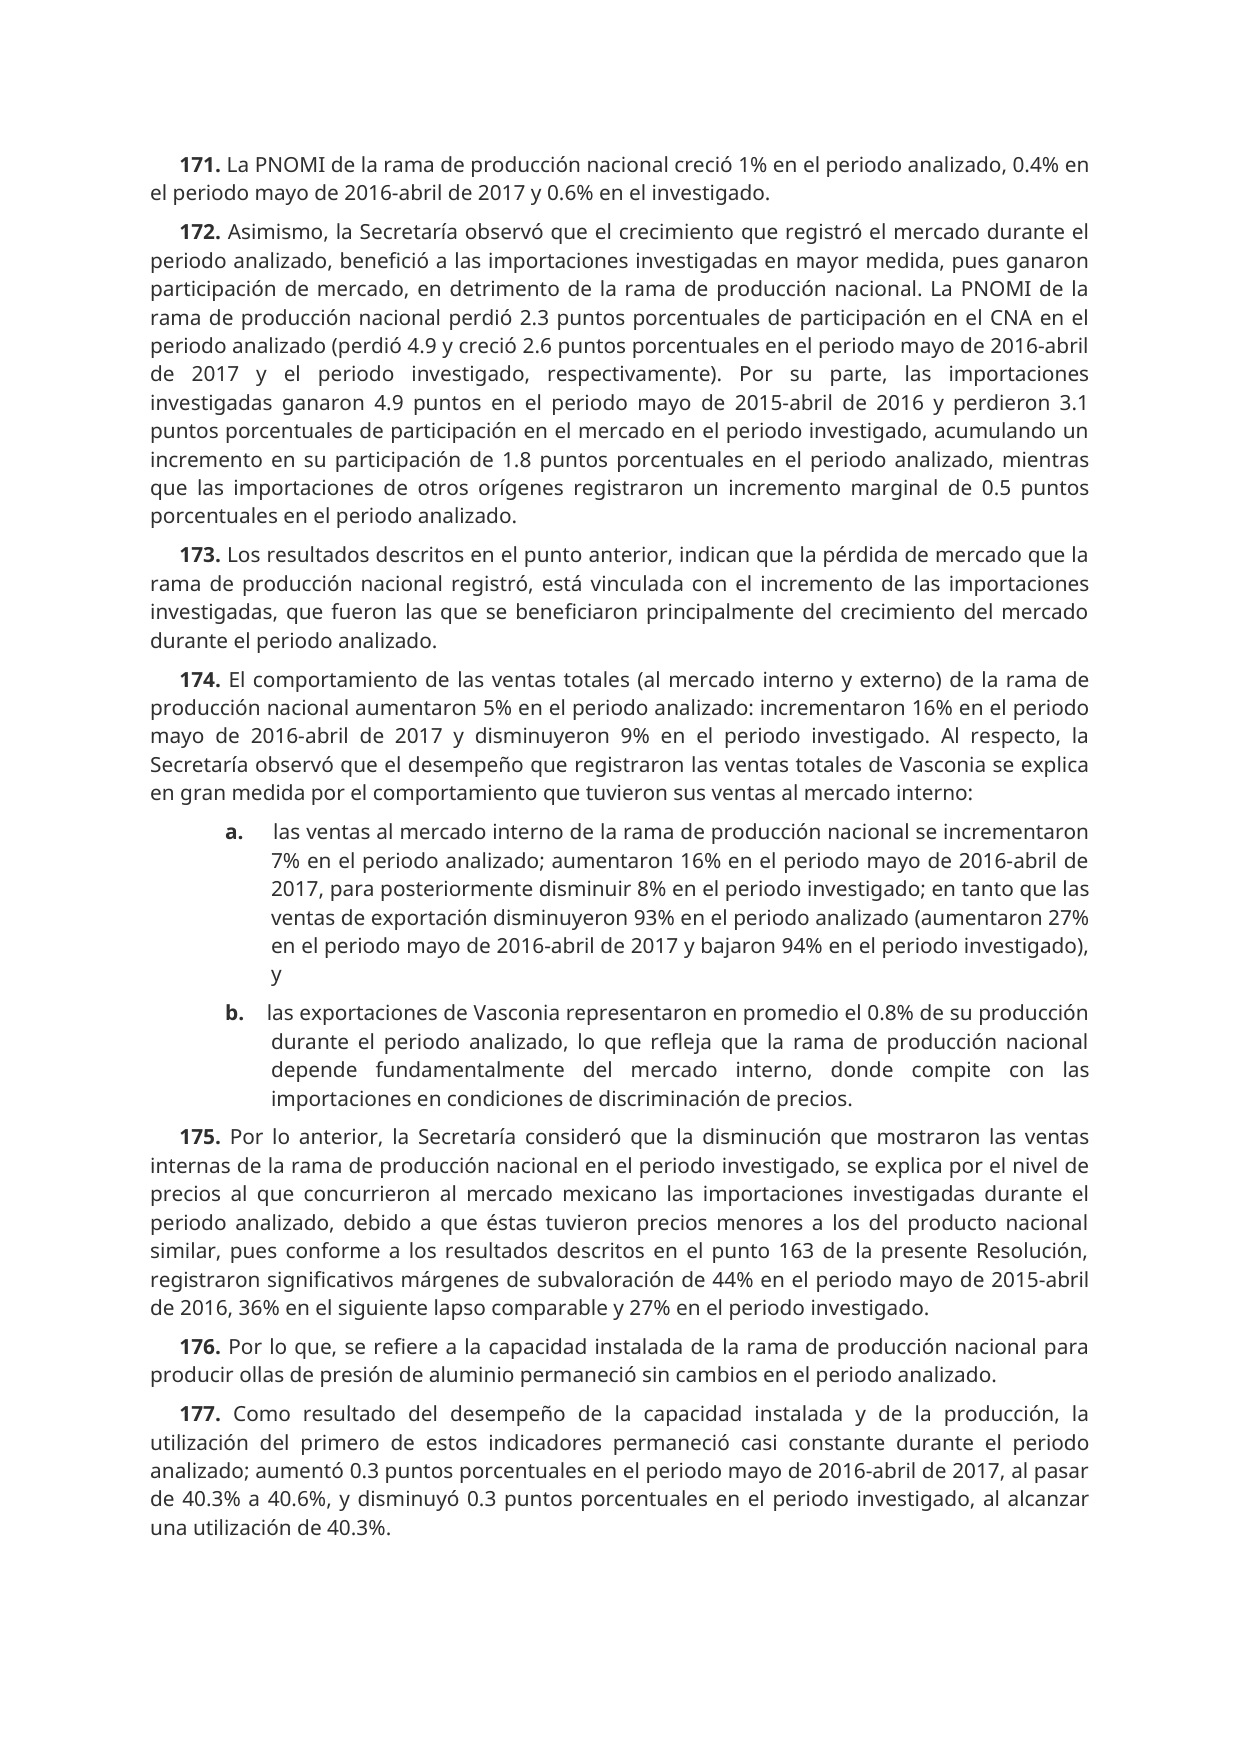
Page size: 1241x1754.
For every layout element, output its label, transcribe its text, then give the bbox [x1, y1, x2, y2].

text 172. Asimismo, la Secretaría observó que el crecimiento que registró el mercado durante el periodo analizado, benefició a las importaciones investigadas en mayor medida, pues ganaron participación de mercado, en detrimento de la rama de producción nacional. La PNOMI de la rama de producción nacional perdió 2.3 puntos porcentuales de participación en el CNA en el periodo analizado (perdió 4.9 y creció 2.6 puntos porcentuales en el periodo mayo de 2016-abril de 2017 y el periodo investigado, respectivamente). Por su parte, las importaciones investigadas ganaron 4.9 puntos en el periodo mayo de 2015-abril de 2016 y perdieron 3.1 puntos porcentuales de participación en el mercado en el periodo investigado, acumulando un incremento en su participación de 1.8 puntos porcentuales en el periodo analizado, mientras que las importaciones de otros orígenes registraron un incremento marginal de 0.5 puntos porcentuales en el periodo analizado. [150, 217, 1090, 530]
text 171. La PNOMI de la rama de producción nacional creció 1% en el periodo analizado, 0.4% en el periodo mayo de 2016-abril de 2017 y 0.6% en el investigado. [150, 150, 1090, 207]
text 175. Por lo anterior, la Secretaría consideró que la disminución que mostraron las ventas internas de la rama de producción nacional en el periodo investigado, se explica por el nivel de precios al que concurrieron al mercado mexicano las importaciones investigadas durante el periodo analizado, debido a que éstas tuvieron precios menores a los del producto nacional similar, pues conforme a los resultados descritos en el punto 163 de la presente Resolución, registraron significativos márgenes de subvaloración de 44% en el periodo mayo de 2015-abril de 2016, 36% en el siguiente lapso comparable y 27% en el periodo investigado. [150, 1122, 1090, 1322]
text 176. Por lo que, se refiere a la capacidad instalada de la rama de producción nacional para producir ollas de presión de aluminio permaneció sin cambios en el periodo analizado. [150, 1332, 1090, 1389]
text a. las ventas al mercado interno de la rama de producción nacional se incrementaron 7% en el periodo analizado; aumentaron 16% en el periodo mayo de 2016-abril de 2017, para posteriormente disminuir 8% en el periodo investigado; en tanto que las ventas de exportación disminuyeron 93% en el periodo analizado (aumentaron 27% en el periodo mayo de 2016-abril de 2017 y bajaron 94% en el periodo investigado), y [225, 817, 1090, 988]
text 177. Como resultado del desempeño de la capacidad instalada y de la producción, la utilización del primero de estos indicadores permaneció casi constante durante el periodo analizado; aumentó 0.3 puntos porcentuales en el periodo mayo de 2016-abril de 2017, al pasar de 40.3% a 40.6%, y disminuyó 0.3 puntos porcentuales en el periodo investigado, al alcanzar una utilización de 40.3%. [150, 1399, 1090, 1541]
text 174. El comportamiento de las ventas totales (al mercado interno y externo) de la rama de producción nacional aumentaron 5% en el periodo analizado: incrementaron 16% en el periodo mayo de 2016-abril de 2017 y disminuyeron 9% en el periodo investigado. Al respecto, la Secretaría observó que el desempeño que registraron las ventas totales de Vasconia se explica en gran medida por el comportamiento que tuvieron sus ventas al mercado interno: [150, 665, 1090, 807]
text 173. Los resultados descritos en el punto anterior, indican que la pérdida de mercado que la rama de producción nacional registró, está vinculada con el incremento de las importaciones investigadas, que fueron las que se beneficiaron principalmente del crecimiento del mercado durante el periodo analizado. [150, 541, 1090, 654]
text b. las exportaciones de Vasconia representaron en promedio el 0.8% de su producción durante el periodo analizado, lo que refleja que la rama de producción nacional depende fundamentalmente del mercado interno, donde compite con las importaciones en condiciones de discriminación de precios. [225, 998, 1090, 1112]
